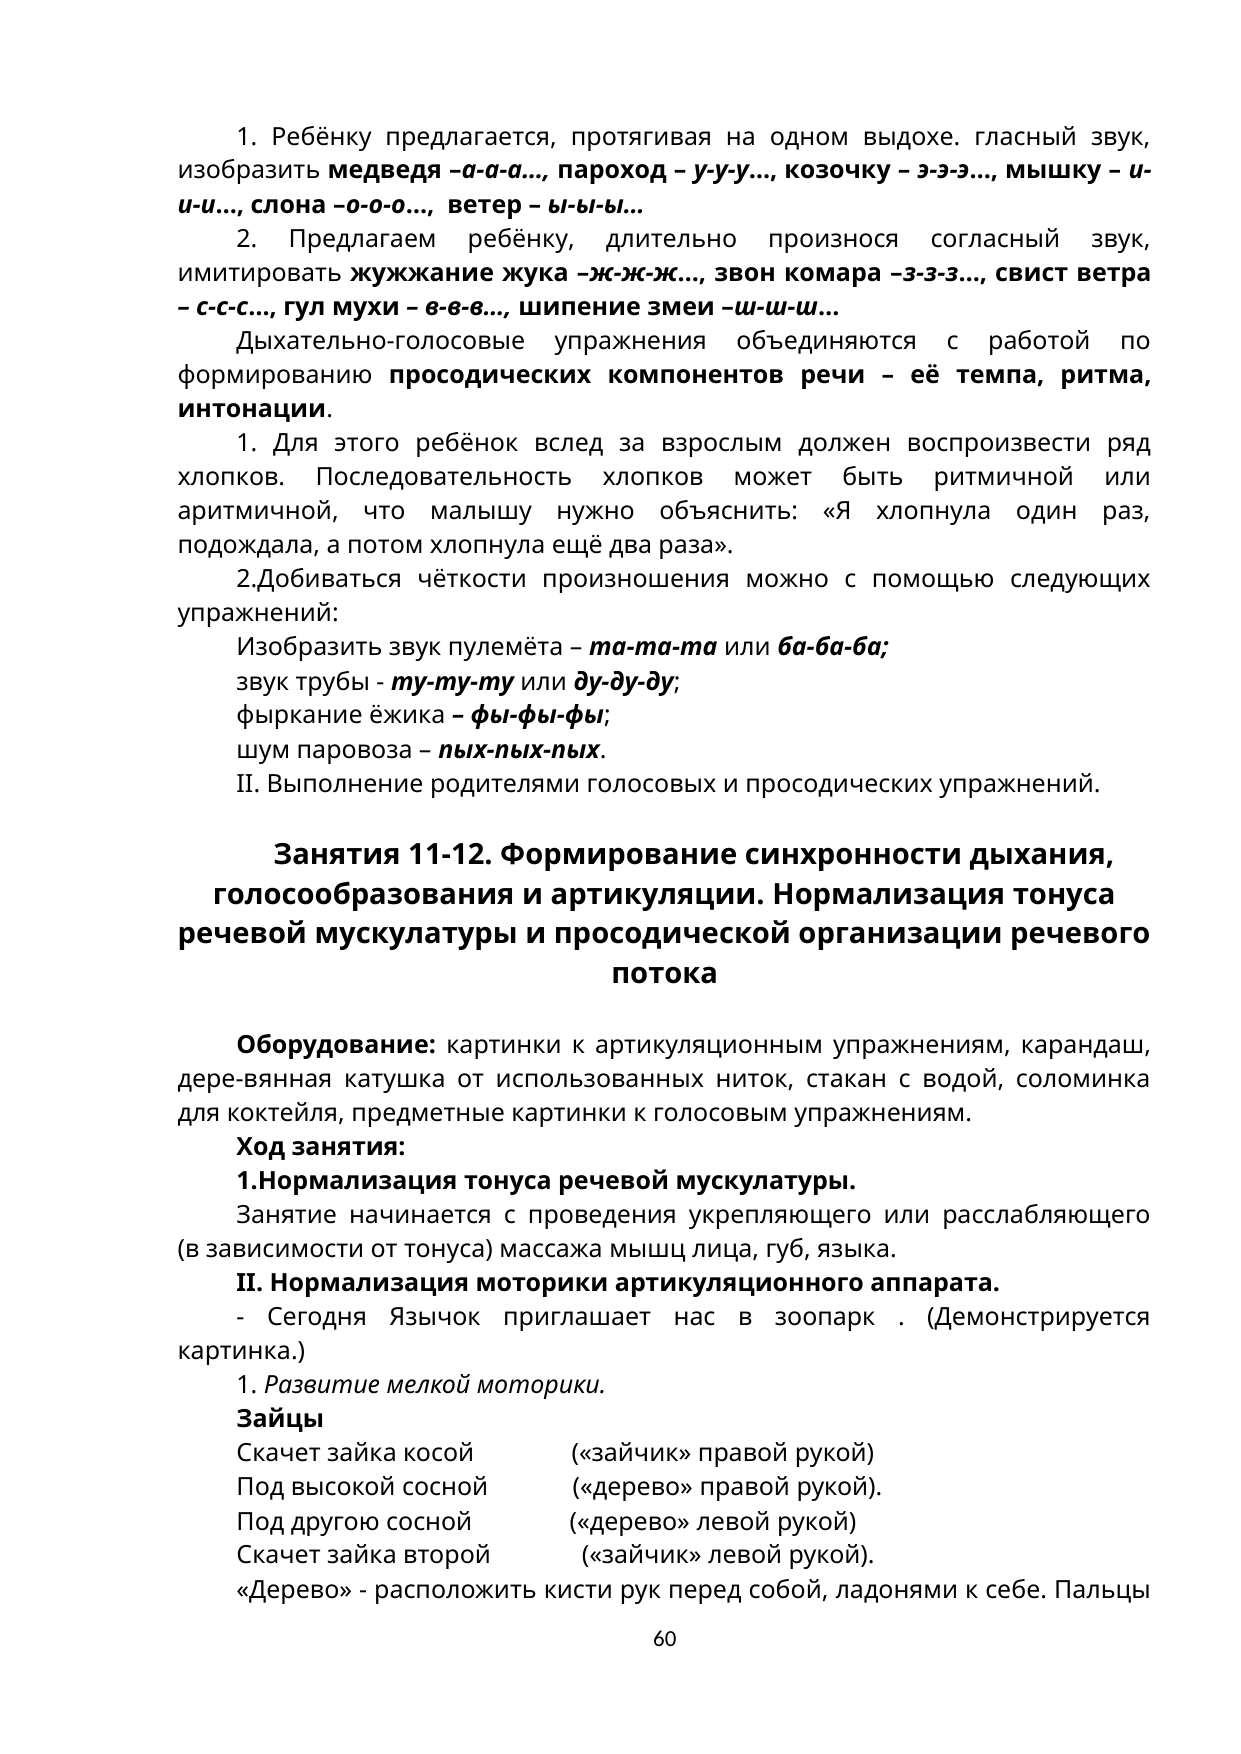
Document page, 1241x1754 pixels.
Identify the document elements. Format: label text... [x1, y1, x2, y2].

text Под высокой сосной («дерево» правой рукой). [177, 1469, 1152, 1503]
text 2. Предлагаем ребёнку, длительно произнося согласный звук, имитировать жужжание жука –ж-ж-ж…, звон комара –з-з-з…, свист ветра – с-с-с…, гул мухи – в-в-в…, шипение змеи –ш-ш-ш… [177, 220, 1152, 322]
text Занятие начинается с проведения укрепляющего или расслабляющего (в зависимости от тонуса) массажа мышц лица, губ, языка. [177, 1197, 1152, 1265]
text Под другою сосной («дерево» левой рукой) [177, 1503, 1152, 1537]
text 2.Добиваться чёткости произношения можно с помощью следующих упражнений: [177, 561, 1152, 629]
text Изобразить звук пулемёта – та-та-та или ба-ба-ба; [177, 629, 1152, 663]
text Скачет зайка второй («зайчик» левой рукой). [177, 1537, 1152, 1571]
text 1. Развитие мелкой моторики. [177, 1367, 1152, 1401]
text 1. Ребёнку предлагается, протягивая на одном выдохе. гласный звук, изобразить медведя –а-а-а…, пароход – у-у-у…, козочку – э-э-э…, мышку – и-и-и…, слона –о-о-о…, ветер – ы-ы-ы… [177, 118, 1152, 220]
text II. Выполнение родителями голосовых и просодических упражнений. [177, 765, 1152, 799]
text - Сегодня Язычок приглашает нас в зоопарк . (Демонстрируется картинка.) [177, 1299, 1152, 1367]
text II. Нормализация моторики артикуляционного аппарата. [177, 1265, 1152, 1299]
text 1.Нормализация тонуса речевой мускулатуры. [177, 1162, 1152, 1197]
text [177, 1571, 1152, 1605]
text Зайцы [177, 1401, 1152, 1435]
text 1. Для этого ребёнок вслед за взрослым должен воспроизвести ряд хлопков. Последовательность хлопков может быть ритмичной или аритмичной, что малышу нужно объяснить: «Я хлопнула один раз, подождала, а потом хлопнула ещё два раза». [177, 425, 1152, 561]
text Оборудование: картинки к артикуляционным упражнениям, карандаш, дере-вянная катушка от использованных ниток, стакан с водой, соломинка для коктейля, предметные картинки к голосовым упражнениям. [177, 1026, 1152, 1128]
text Ход занятия: [177, 1128, 1152, 1162]
text фыркание ёжика – фы-фы-фы; [177, 697, 1152, 731]
text Занятия 11-12. Формирование синхронности дыхания, голосообразования и артикуляции. Нормализация тонуса речевой мускулатуры и просодической организации речевого потока [177, 833, 1152, 992]
text Дыхательно-голосовые упражнения объединяются с работой по формированию просодических компонентов речи – её темпа, ритма, интонации. [177, 322, 1152, 425]
text Скачет зайка косой («зайчик» правой рукой) [177, 1435, 1152, 1469]
text шум паровоза – пых-пых-пых. [177, 731, 1152, 765]
text звук трубы - ту-ту-ту или ду-ду-ду; [177, 663, 1152, 697]
